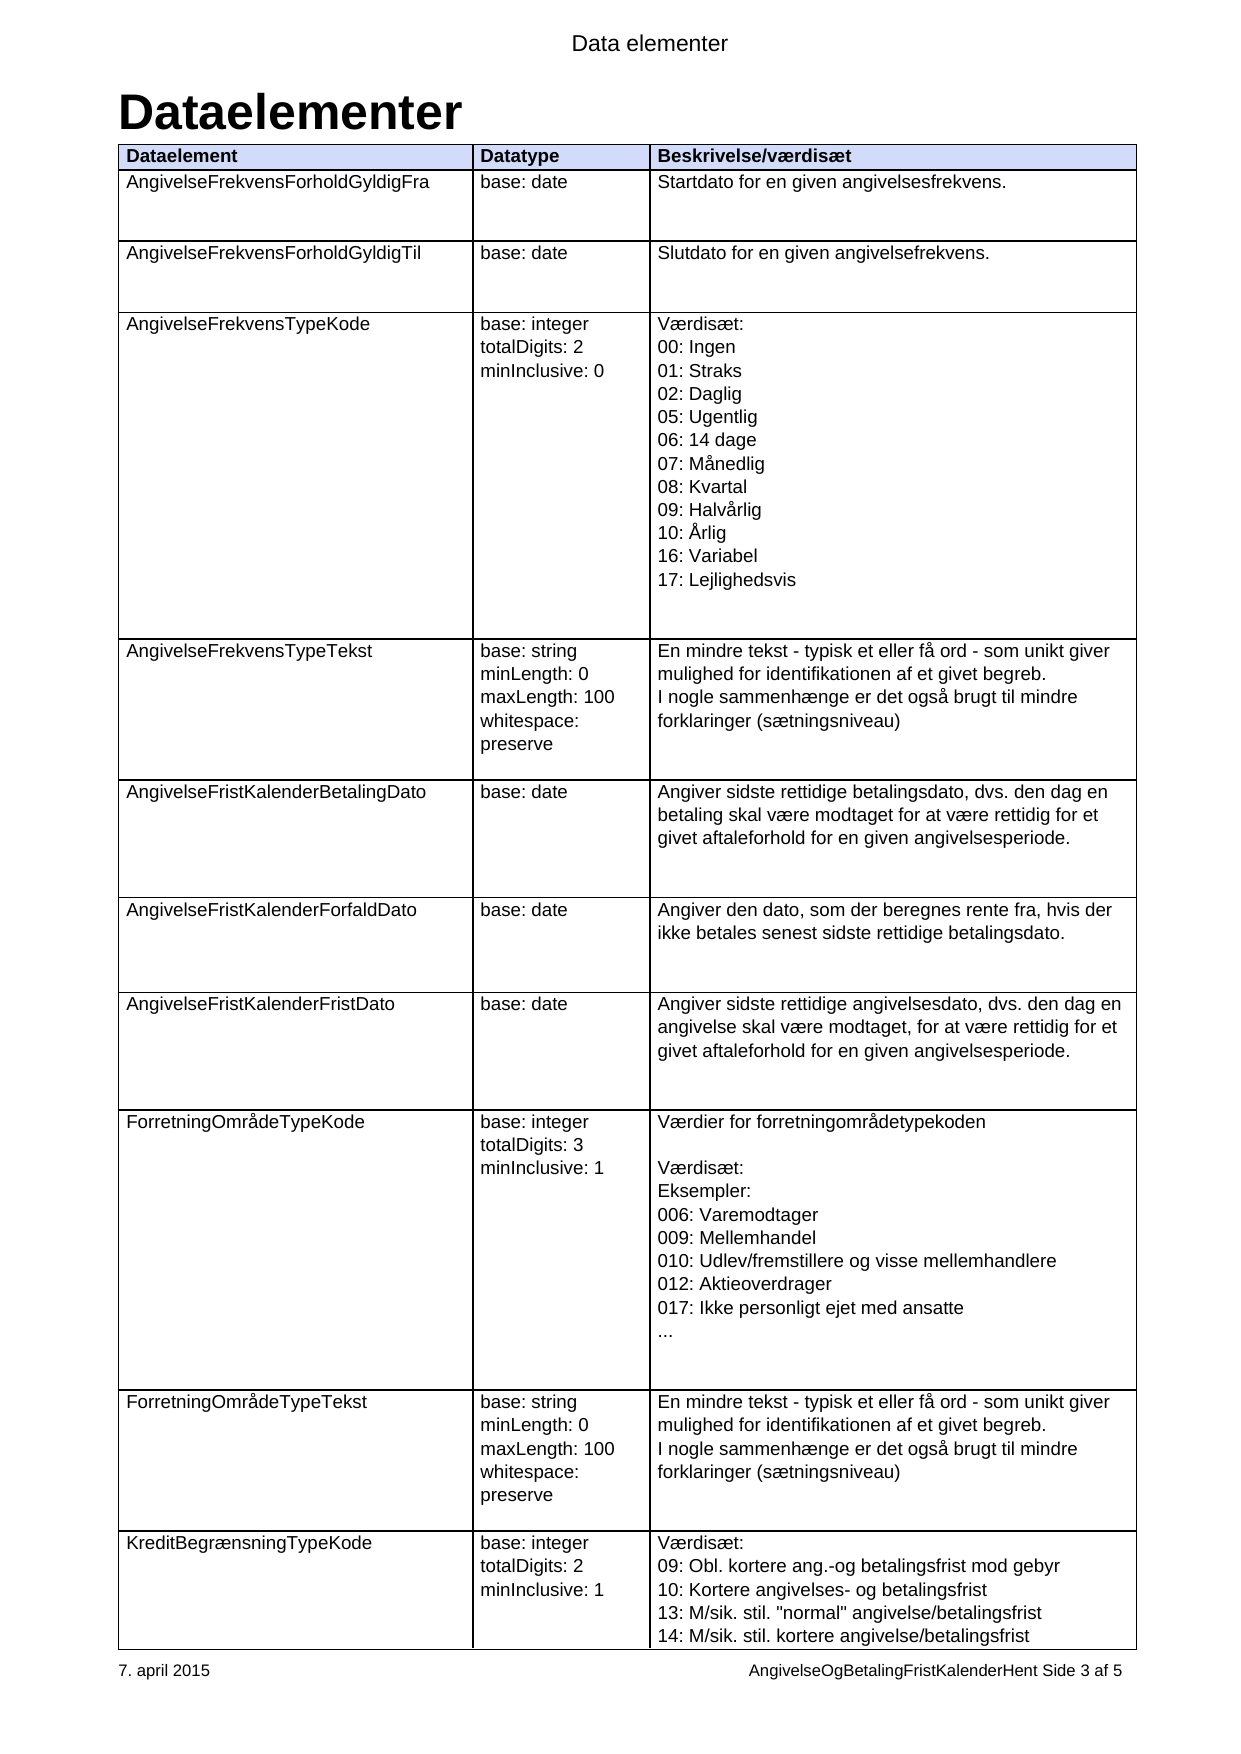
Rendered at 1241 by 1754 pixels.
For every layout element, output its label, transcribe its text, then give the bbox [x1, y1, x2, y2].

table_cell Værdisæt: 00: Ingen 01: Straks 02: Daglig 05: Ugentlig 06: 14 dage 07: Månedlig 08: Kvartal 09: Halvårlig 10: Årlig 16: Variabel 17: Lejlighedsvis [651, 313, 1136, 638]
table_cell base: date [474, 898, 649, 991]
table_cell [119, 1532, 472, 1648]
table_header Datatype [474, 145, 649, 169]
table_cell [651, 1532, 1136, 1648]
table_cell base: date [474, 171, 649, 240]
table_cell AngivelseFrekvensTypeKode [119, 313, 472, 638]
table_cell Slutdato for en given angivelsefrekvens. [651, 242, 1136, 311]
table_cell base: integer totalDigits: 2 minInclusive: 0 [474, 313, 649, 638]
table_cell base: integer totalDigits: 3 minInclusive: 1 [474, 1111, 649, 1389]
table_cell Startdato for en given angivelsesfrekvens. [651, 171, 1136, 240]
table_cell Angiver den dato, som der beregnes rente fra, hvis der ikke betales senest sidste rettidige betalingsdato. [651, 898, 1136, 991]
table_cell AngivelseFrekvensTypeTekst [119, 640, 472, 779]
table_cell AngivelseFristKalenderForfaldDato [119, 898, 472, 991]
table_cell base: string minLength: 0 maxLength: 100 whitespace: preserve [474, 640, 649, 779]
table_cell base: string minLength: 0 maxLength: 100 whitespace: preserve [474, 1391, 649, 1530]
table_cell base: date [474, 242, 649, 311]
table_cell ForretningOmrådeTypeTekst [119, 1391, 472, 1530]
table_cell Angiver sidste rettidige betalingsdato, dvs. den dag en betaling skal være modtaget for at være rettidig for et givet aftaleforhold for en given angivelsesperiode. [651, 781, 1136, 897]
table_cell base: date [474, 781, 649, 897]
table_cell AngivelseFristKalenderFristDato [119, 993, 472, 1109]
table_header Beskrivelse/værdisæt [651, 145, 1136, 169]
table_cell AngivelseFrekvensForholdGyldigFra [119, 171, 472, 240]
table_header Dataelement [119, 145, 472, 169]
table_cell AngivelseFrekvensForholdGyldigTil [119, 242, 472, 311]
table_cell Værdier for forretningområdetypekoden Værdisæt: Eksempler: 006: Varemodtager 009: Mellemhandel 010: Udlev/fremstillere og visse mellemhandlere 012: Aktieoverdrager 017: Ikke personligt ejet med ansatte ... [651, 1111, 1136, 1389]
table_cell AngivelseFristKalenderBetalingDato [119, 781, 472, 897]
table_cell base: date [474, 993, 649, 1109]
table_cell ForretningOmrådeTypeKode [119, 1111, 472, 1389]
table_cell Angiver sidste rettidige angivelsesdato, dvs. den dag en angivelse skal være modtaget, for at være rettidig for et givet aftaleforhold for en given angivelsesperiode. [651, 993, 1136, 1109]
text Dataelementer [118, 82, 1181, 140]
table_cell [474, 1532, 649, 1648]
